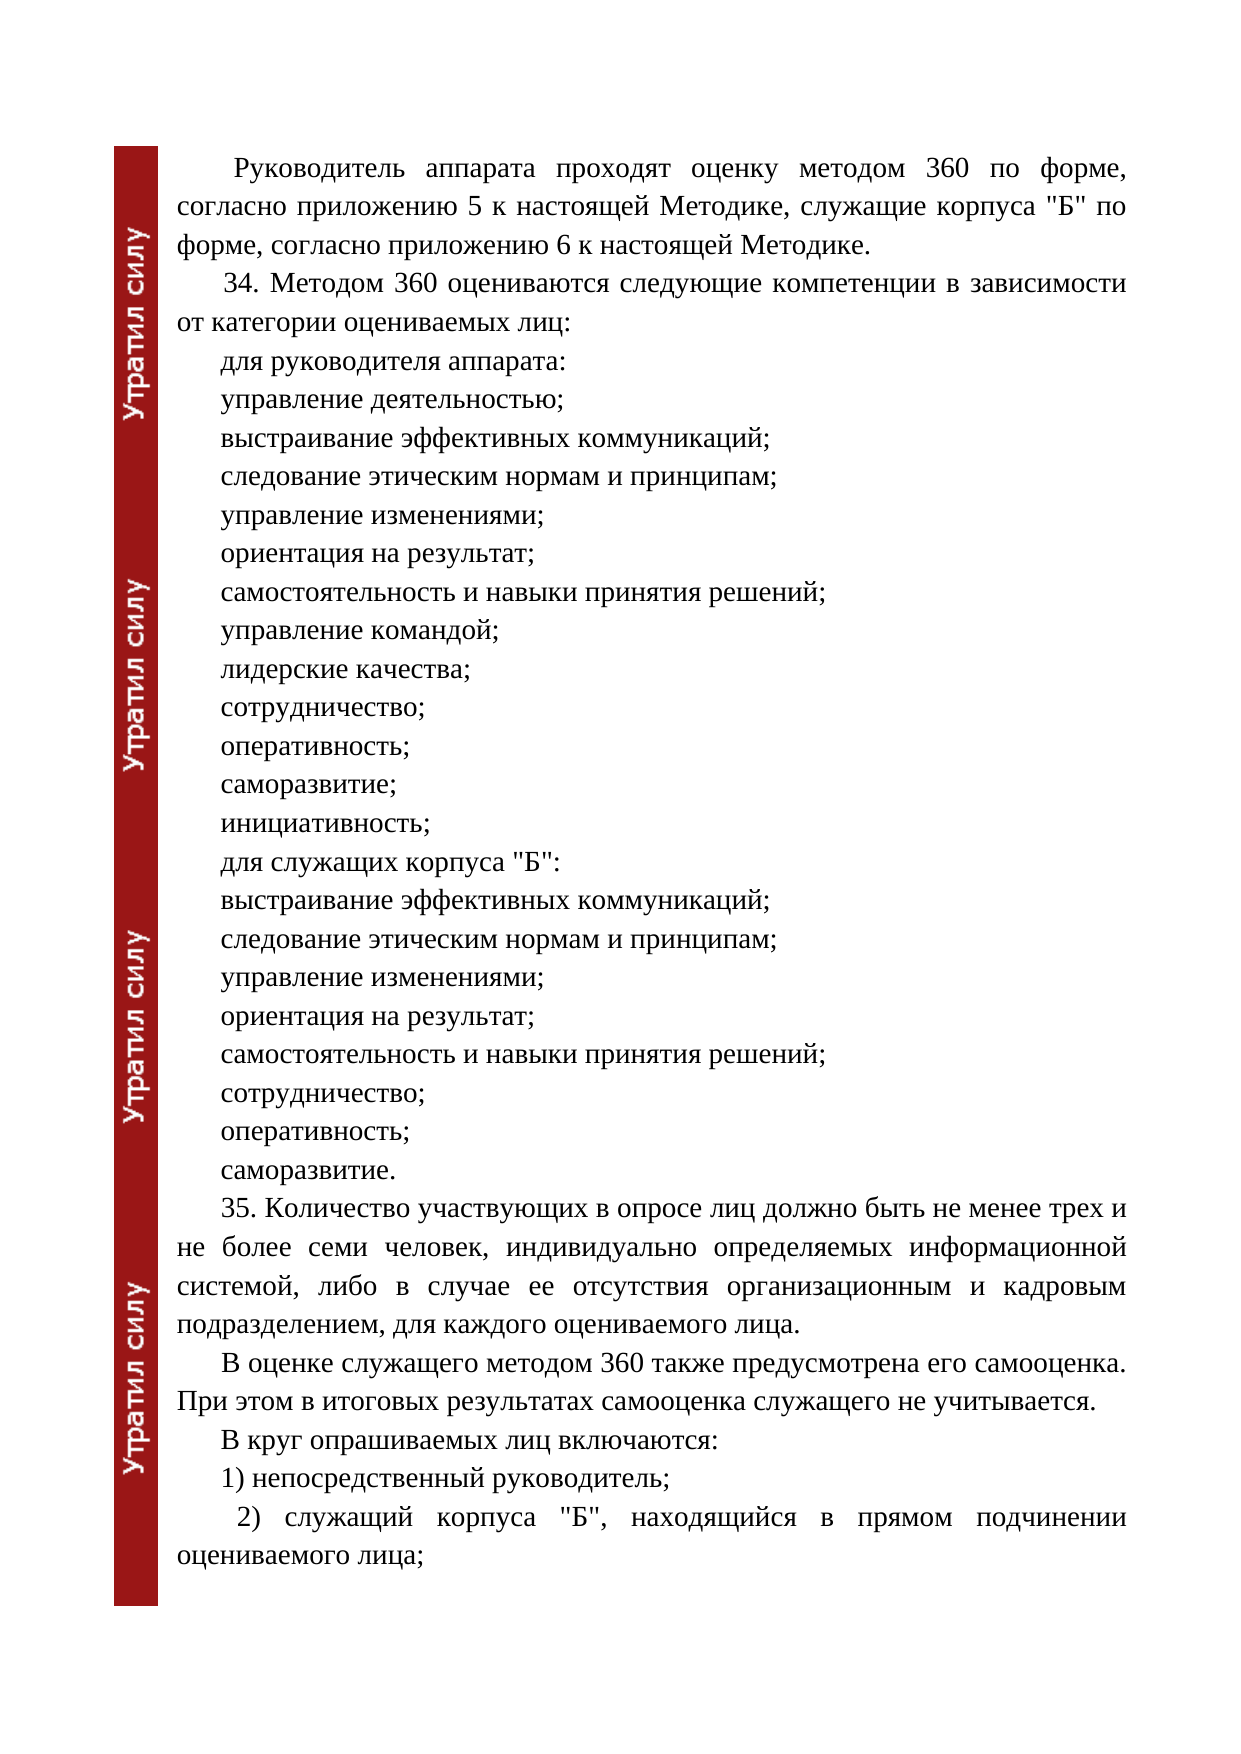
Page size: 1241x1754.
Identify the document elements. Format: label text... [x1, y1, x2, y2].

text инициативность; [112, 805, 1128, 839]
text В круг опрашиваемых лиц включаются: [112, 1422, 1128, 1455]
text Руководитель аппарата проходят оценку методом 360 по форме, согласно приложению 5 к настоящей Методике, служащие корпуса "Б" по форме, согласно приложению 6 к настоящей Методике. [112, 150, 1128, 261]
picture [114, 146, 158, 150]
picture [114, 916, 158, 921]
picture [114, 1070, 158, 1075]
text оперативность; [112, 1113, 1128, 1147]
text управление изменениями; [112, 497, 1128, 530]
text В оценке служащего методом 360 также предусмотрена его самооценка. При этом в итоговых результатах самооценка служащего не учитывается. [112, 1345, 1128, 1417]
picture [114, 762, 158, 767]
picture [114, 376, 158, 381]
picture [114, 261, 158, 266]
picture [114, 1147, 158, 1152]
picture [114, 492, 158, 497]
picture [114, 569, 158, 574]
picture [114, 723, 158, 728]
text сотрудничество; [112, 1075, 1128, 1108]
text 34. Методом 360 оцениваются следующие компетенции в зависимости от категории оцениваемых лиц: [112, 266, 1128, 338]
text выстраивание эффективных коммуникаций; [112, 420, 1128, 453]
picture [114, 954, 158, 959]
picture [114, 684, 158, 689]
text ориентация на результат; [112, 535, 1128, 569]
picture [114, 415, 158, 420]
text 2) служащий корпуса "Б", находящийся в прямом подчинении оцениваемого лица; [112, 1499, 1128, 1571]
text оперативность; [112, 728, 1128, 762]
text управление командой; [112, 612, 1128, 646]
text саморазвитие; [112, 767, 1128, 800]
picture [114, 646, 158, 651]
picture [114, 877, 158, 882]
picture [114, 338, 158, 343]
text для служащих корпуса "Б": [112, 844, 1128, 877]
text управление деятельностью; [112, 381, 1128, 415]
text сотрудничество; [112, 689, 1128, 723]
picture [114, 1417, 158, 1422]
picture [114, 1455, 158, 1460]
text 35. Количество участвующих в опросе лиц должно быть не менее трех и не более семи человек, индивидуально определяемых информационной системой, либо в случае ее отсутствия организационным и кадровым подразделением, для каждого оцениваемого лица. [112, 1191, 1128, 1340]
picture [114, 453, 158, 458]
text 1) непосредственный руководитель; [112, 1460, 1128, 1494]
picture [114, 1186, 158, 1191]
picture [114, 607, 158, 612]
text следование этическим нормам и принципам; [112, 458, 1128, 492]
text для руководителя аппарата: [112, 343, 1128, 376]
picture [114, 1571, 158, 1606]
picture [114, 1108, 158, 1113]
text ориентация на результат; [112, 998, 1128, 1031]
picture [114, 839, 158, 844]
text самостоятельность и навыки принятия решений; [112, 1036, 1128, 1070]
text самостоятельность и навыки принятия решений; [112, 574, 1128, 607]
picture [114, 800, 158, 805]
text выстраивание эффективных коммуникаций; [112, 882, 1128, 916]
text следование этическим нормам и принципам; [112, 921, 1128, 954]
text лидерские качества; [112, 651, 1128, 684]
text управление изменениями; [112, 959, 1128, 993]
picture [114, 530, 158, 535]
picture [114, 1340, 158, 1345]
picture [114, 993, 158, 998]
picture [114, 1494, 158, 1499]
picture [114, 1031, 158, 1036]
text саморазвитие. [112, 1152, 1128, 1186]
